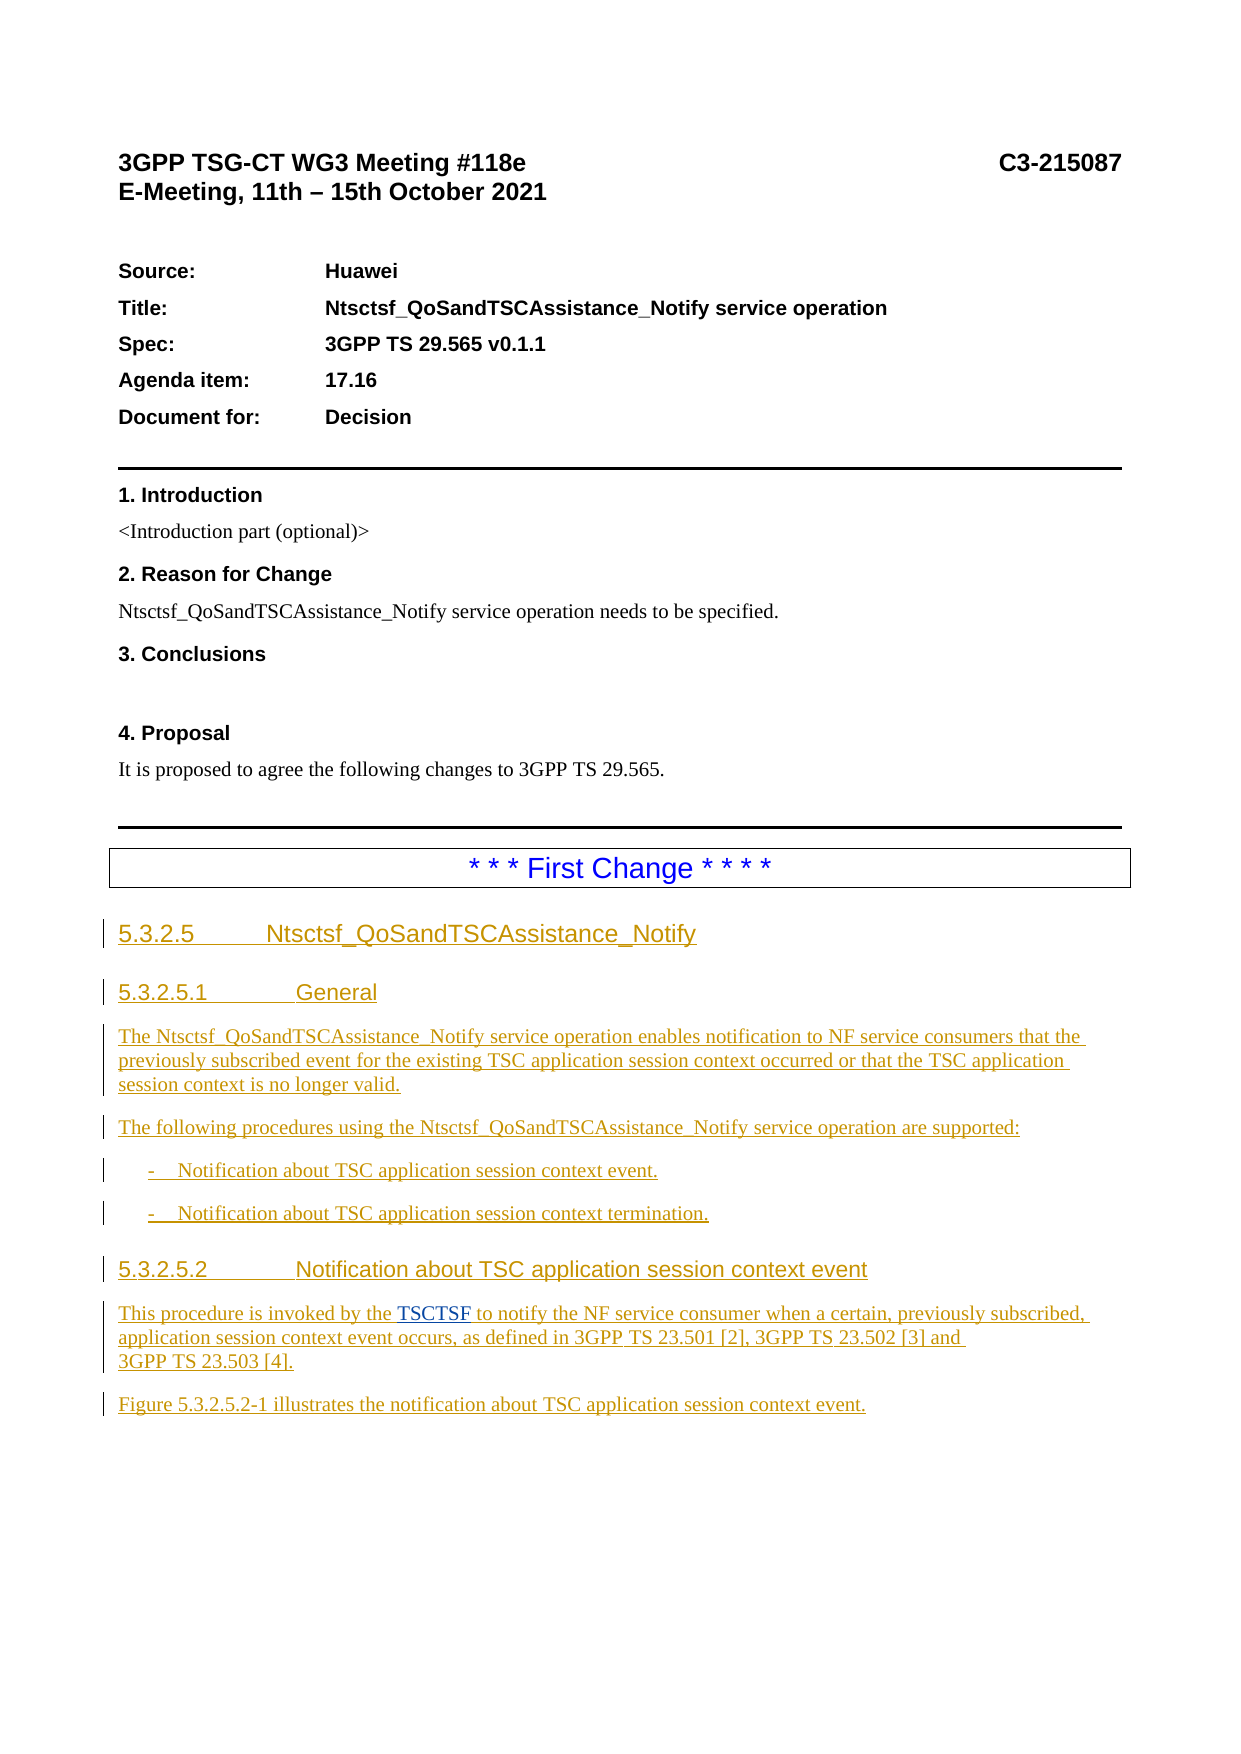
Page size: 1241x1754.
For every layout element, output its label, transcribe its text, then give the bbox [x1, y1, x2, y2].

text Source: Huawei [118, 259, 1122, 283]
text It is proposed to agree the following changes to 3GPP TS 29.565. [118, 757, 1122, 781]
text 3. Conclusions [118, 641, 1122, 665]
text 3GPP TSG-CT WG3 Meeting #118e C3-215087 [118, 148, 1122, 176]
text Ntsctsf_QoSandTSCAssistance_Notify service operation needs to be specified. [118, 599, 1122, 623]
text 2. Reason for Change [118, 562, 1122, 586]
text E-Meeting, 11th – 15th October 2021 [118, 176, 1122, 205]
text Document for: Decision [118, 405, 1122, 429]
text Title: Ntsctsf_QoSandTSCAssistance_Notify service operation [118, 295, 1122, 319]
text * * * First Change * * * * [110, 849, 1130, 887]
text <Introduction part (optional)> [118, 519, 1122, 543]
text Spec: 3GPP TS 29.565 v0.1.1 [118, 332, 1122, 356]
text 1. Introduction [118, 483, 1122, 507]
text Agenda item: 17.16 [118, 368, 1122, 392]
text 4. Proposal [118, 721, 1122, 745]
